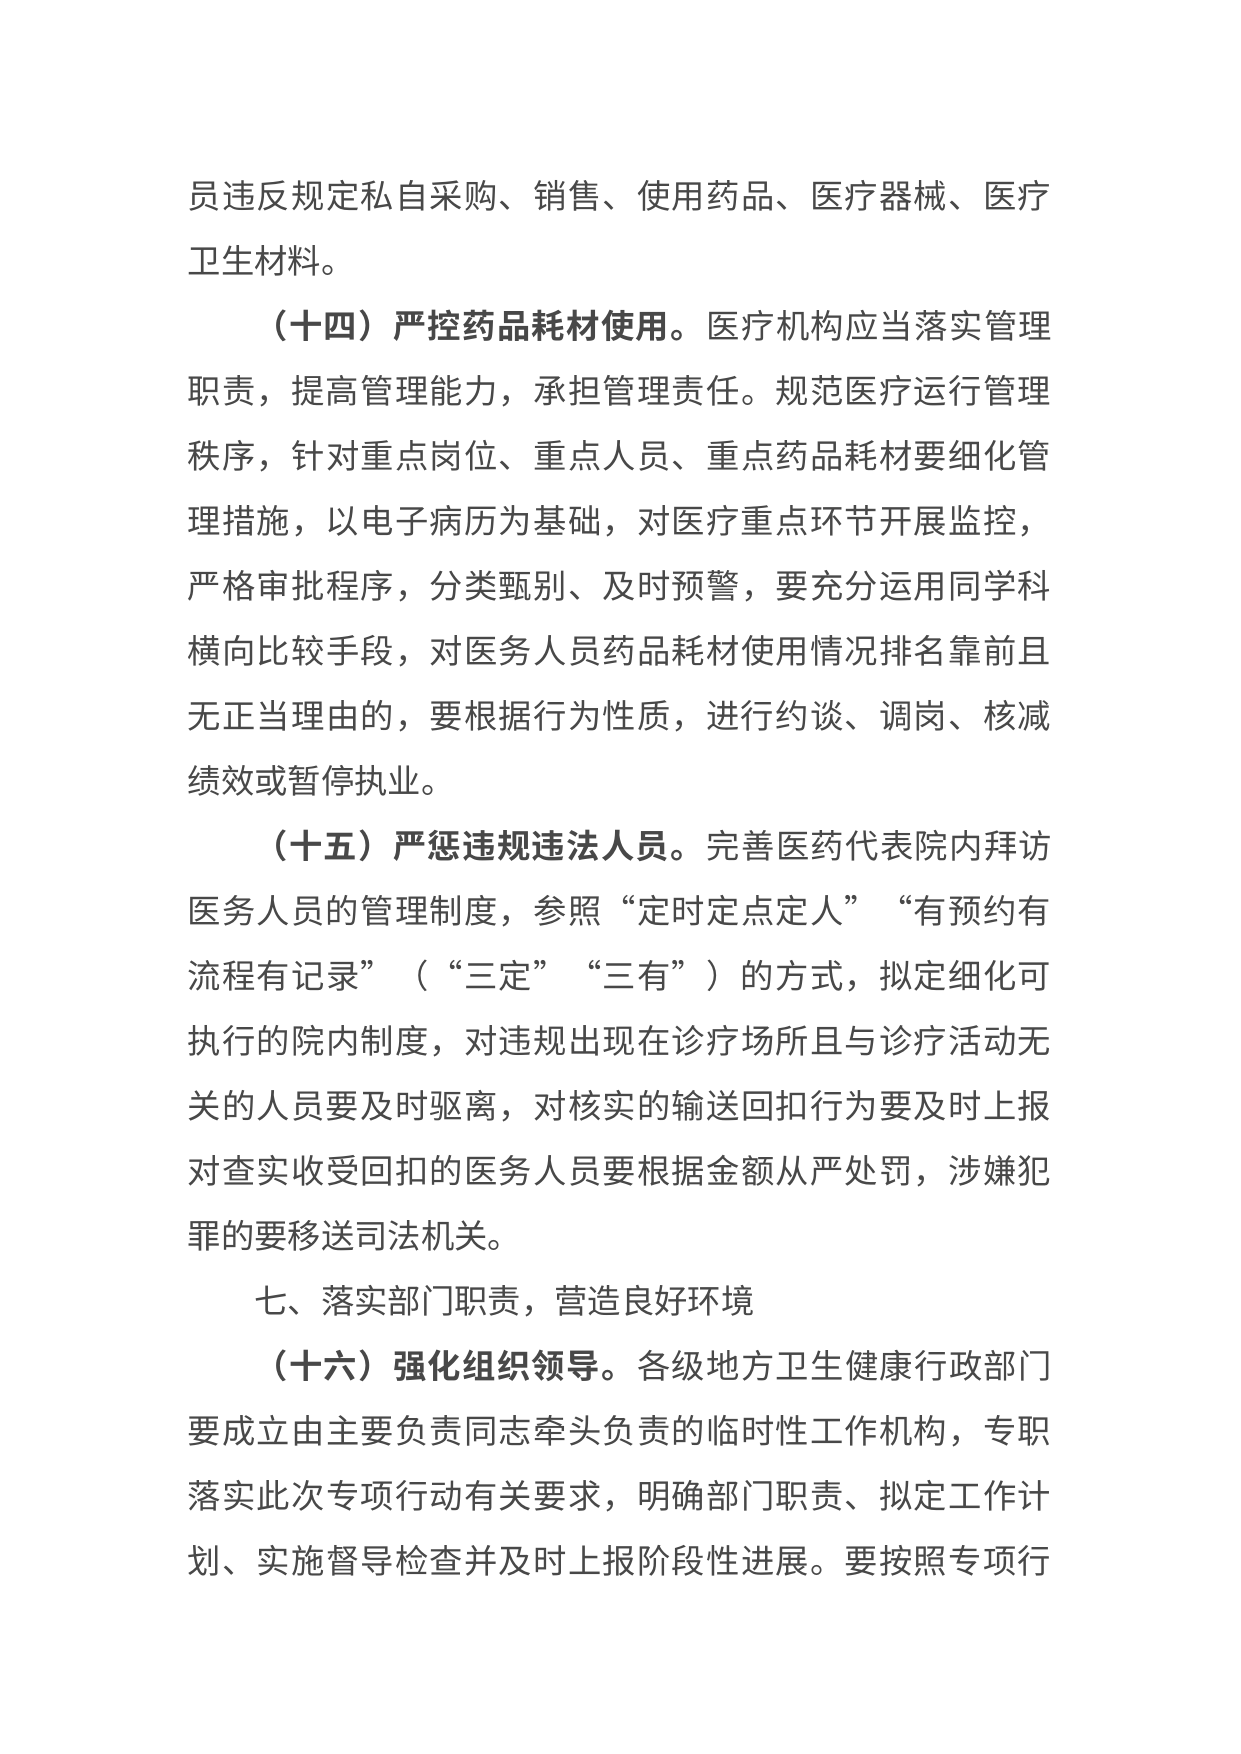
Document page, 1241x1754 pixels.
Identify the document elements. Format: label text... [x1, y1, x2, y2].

text 七、落实部门职责，营造良好环境 [187, 1267, 1053, 1332]
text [187, 1332, 1053, 1592]
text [187, 162, 1053, 292]
text （十五）严惩违规违法人员。完善医药代表院内拜访医务人员的管理制度，参照“定时定点定人”“有预约有流程有记录”（“三定”“三有”）的方式，拟定细化可执行的院内制度，对违规出现在诊疗场所且与诊疗活动无关的人员要及时驱离，对核实的输送回扣行为要及时上报，对查实收受回扣的医务人员要根据金额从严处罚，涉嫌犯罪的要移送司法机关。 [187, 812, 1053, 1267]
text （十四）严控药品耗材使用。医疗机构应当落实管理职责，提高管理能力，承担管理责任。规范医疗运行管理秩序，针对重点岗位、重点人员、重点药品耗材要细化管理措施，以电子病历为基础，对医疗重点环节开展监控，严格审批程序，分类甄别、及时预警，要充分运用同学科横向比较手段，对医务人员药品耗材使用情况排名靠前且无正当理由的，要根据行为性质，进行约谈、调岗、核减绩效或暂停执业。 [187, 292, 1053, 812]
